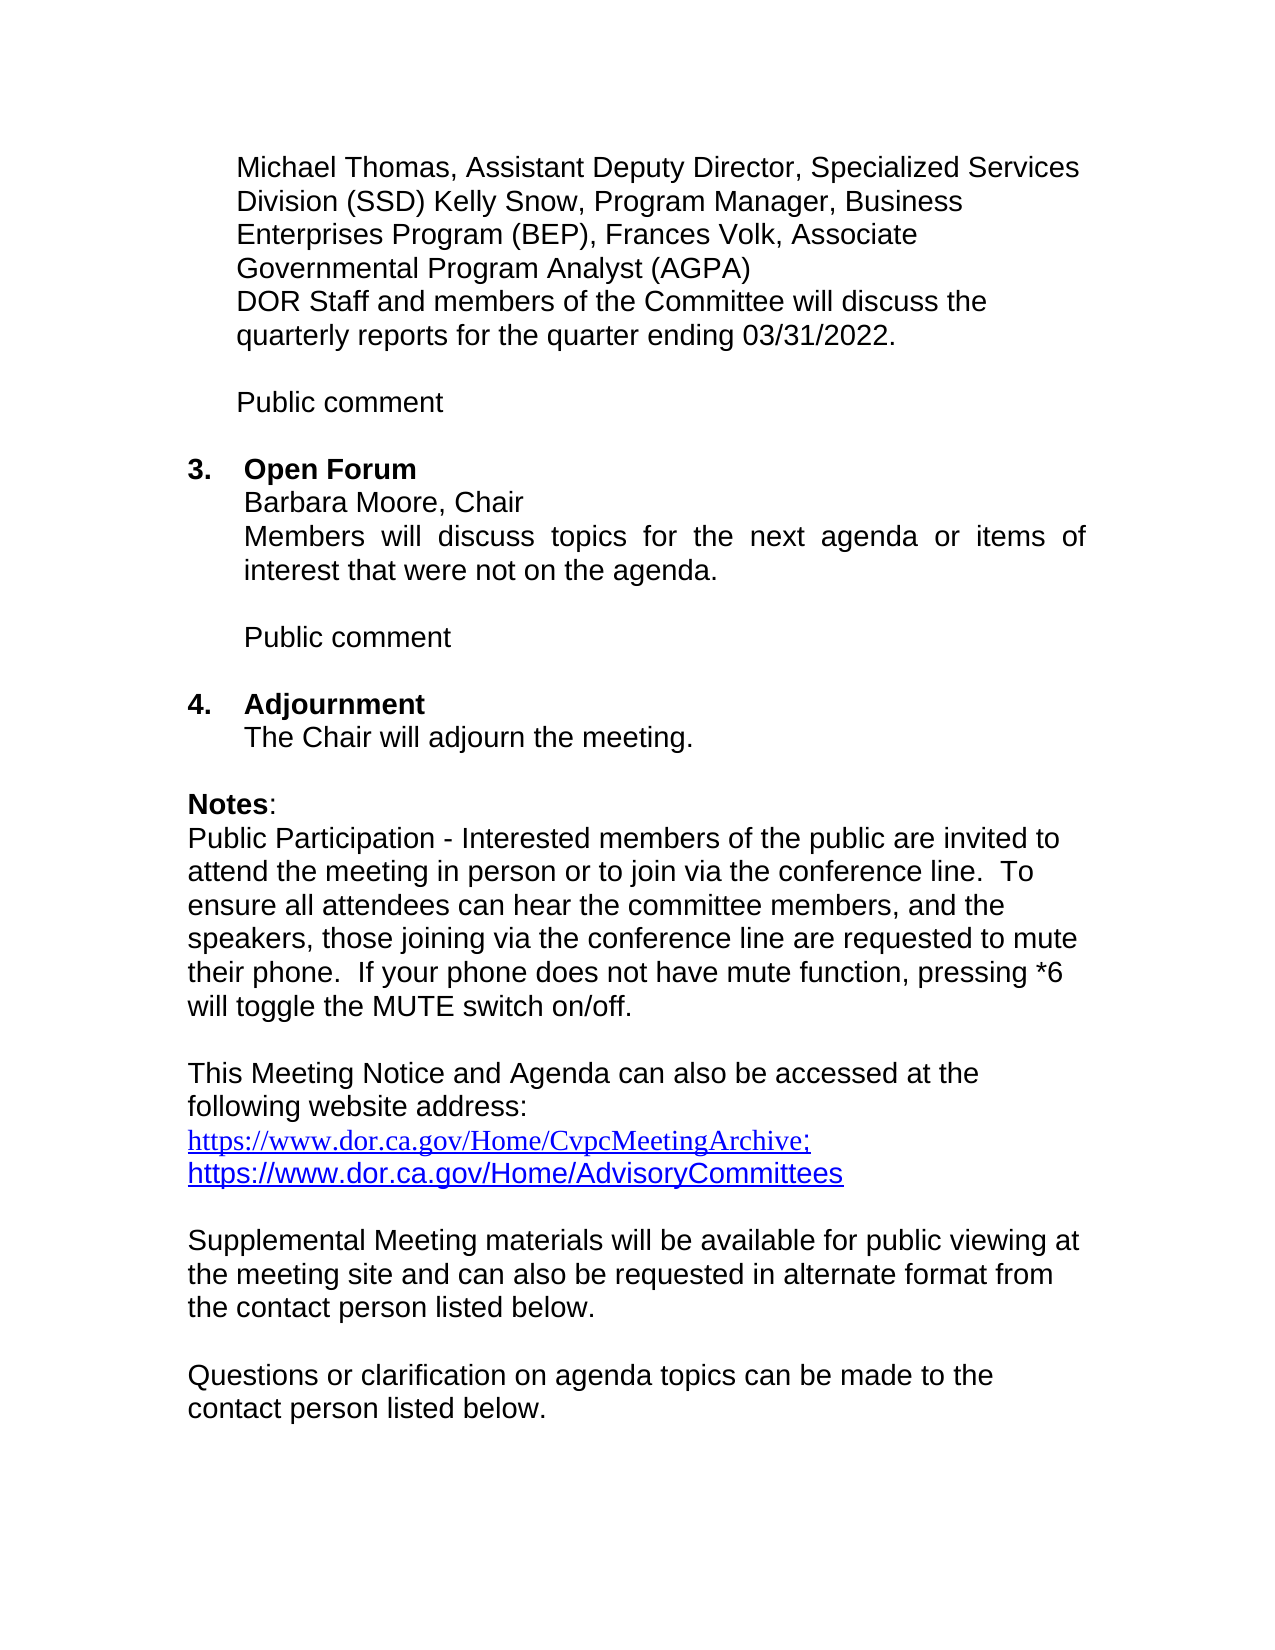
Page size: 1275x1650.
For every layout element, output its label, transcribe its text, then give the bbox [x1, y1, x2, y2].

text Public comment [244, 619, 1087, 653]
text Michael Thomas, Assistant Deputy Director, Specialized Services Division (SSD) Kelly Snow, Program Manager, Business Enterprises Program (BEP), Frances Volk, Associate Governmental Program Analyst (AGPA) [236, 150, 1087, 284]
text Members will discuss topics for the next agenda or items of interest that were not on the agenda. [244, 519, 1087, 586]
text Barbara Moore, Chair [244, 485, 1087, 519]
text Public Participation - Interested members of the public are invited to attend the meeting in person or to join via the conference line. To ensure all attendees can hear the committee members, and the speakers, those joining via the conference line are requested to mute their phone. If your phone does not have mute function, pressing *6 will toggle the MUTE switch on/off. [187, 821, 1087, 1022]
text https://www.dor.ca.gov/Home/AdvisoryCommittees [187, 1156, 1087, 1190]
text Supplemental Meeting materials will be available for public viewing at the meeting site and can also be requested in alternate format from the contact person listed below. [187, 1223, 1087, 1324]
text Notes: [187, 787, 1087, 821]
text The Chair will adjourn the meeting. [244, 720, 1087, 754]
text This Meeting Notice and Agenda can also be accessed at the following website address: [187, 1056, 1087, 1123]
text DOR Staff and members of the Committee will discuss the quarterly reports for the quarter ending 03/31/2022. [236, 284, 1087, 351]
list Open Forum [187, 452, 1087, 485]
list Adjournment [187, 687, 1087, 720]
text Questions or clarification on agenda topics can be made to the contact person listed below. [187, 1358, 1087, 1425]
text https://www.dor.ca.gov/Home/CvpcMeetingArchive; [187, 1123, 1087, 1156]
text Public comment [236, 385, 1087, 418]
